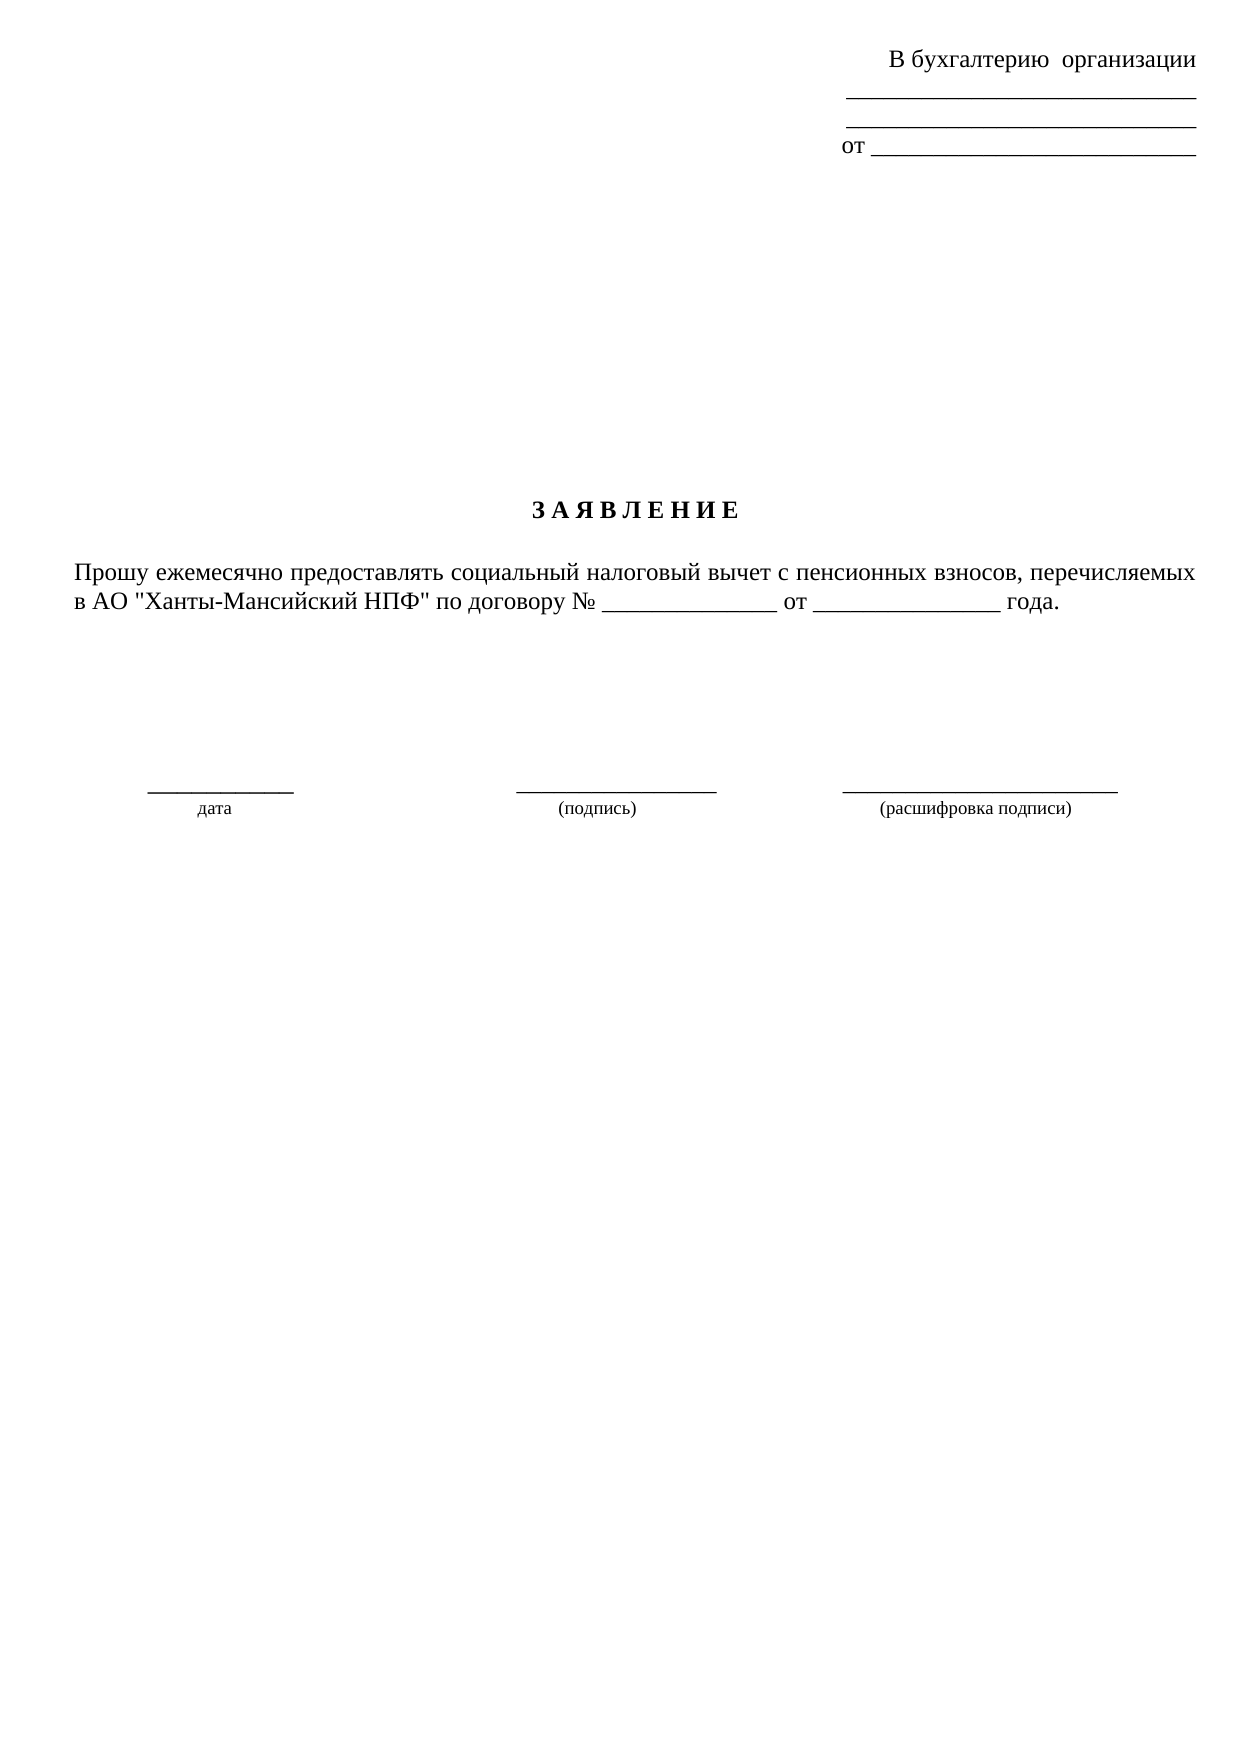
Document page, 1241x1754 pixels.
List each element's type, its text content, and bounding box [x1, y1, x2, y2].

text З А Я В Л Е Н И Е [74, 495, 1196, 523]
text дата (подпись) (расшифровка подписи) [74, 797, 1196, 818]
text от __________________________ [650, 131, 1196, 159]
text Прошу ежемесячно предоставлять социальный налоговый вычет с пенсионных взносов, перечисляемых в АО "Ханты-Мансийский НПФ" по договору № ______________ от _______________ года. [74, 557, 1196, 614]
text ____________________________ [650, 73, 1196, 102]
text __________ ________________ ______________________ [74, 763, 1196, 797]
text ____________________________ [650, 102, 1196, 131]
text В бухгалтерию организации [650, 44, 1196, 73]
